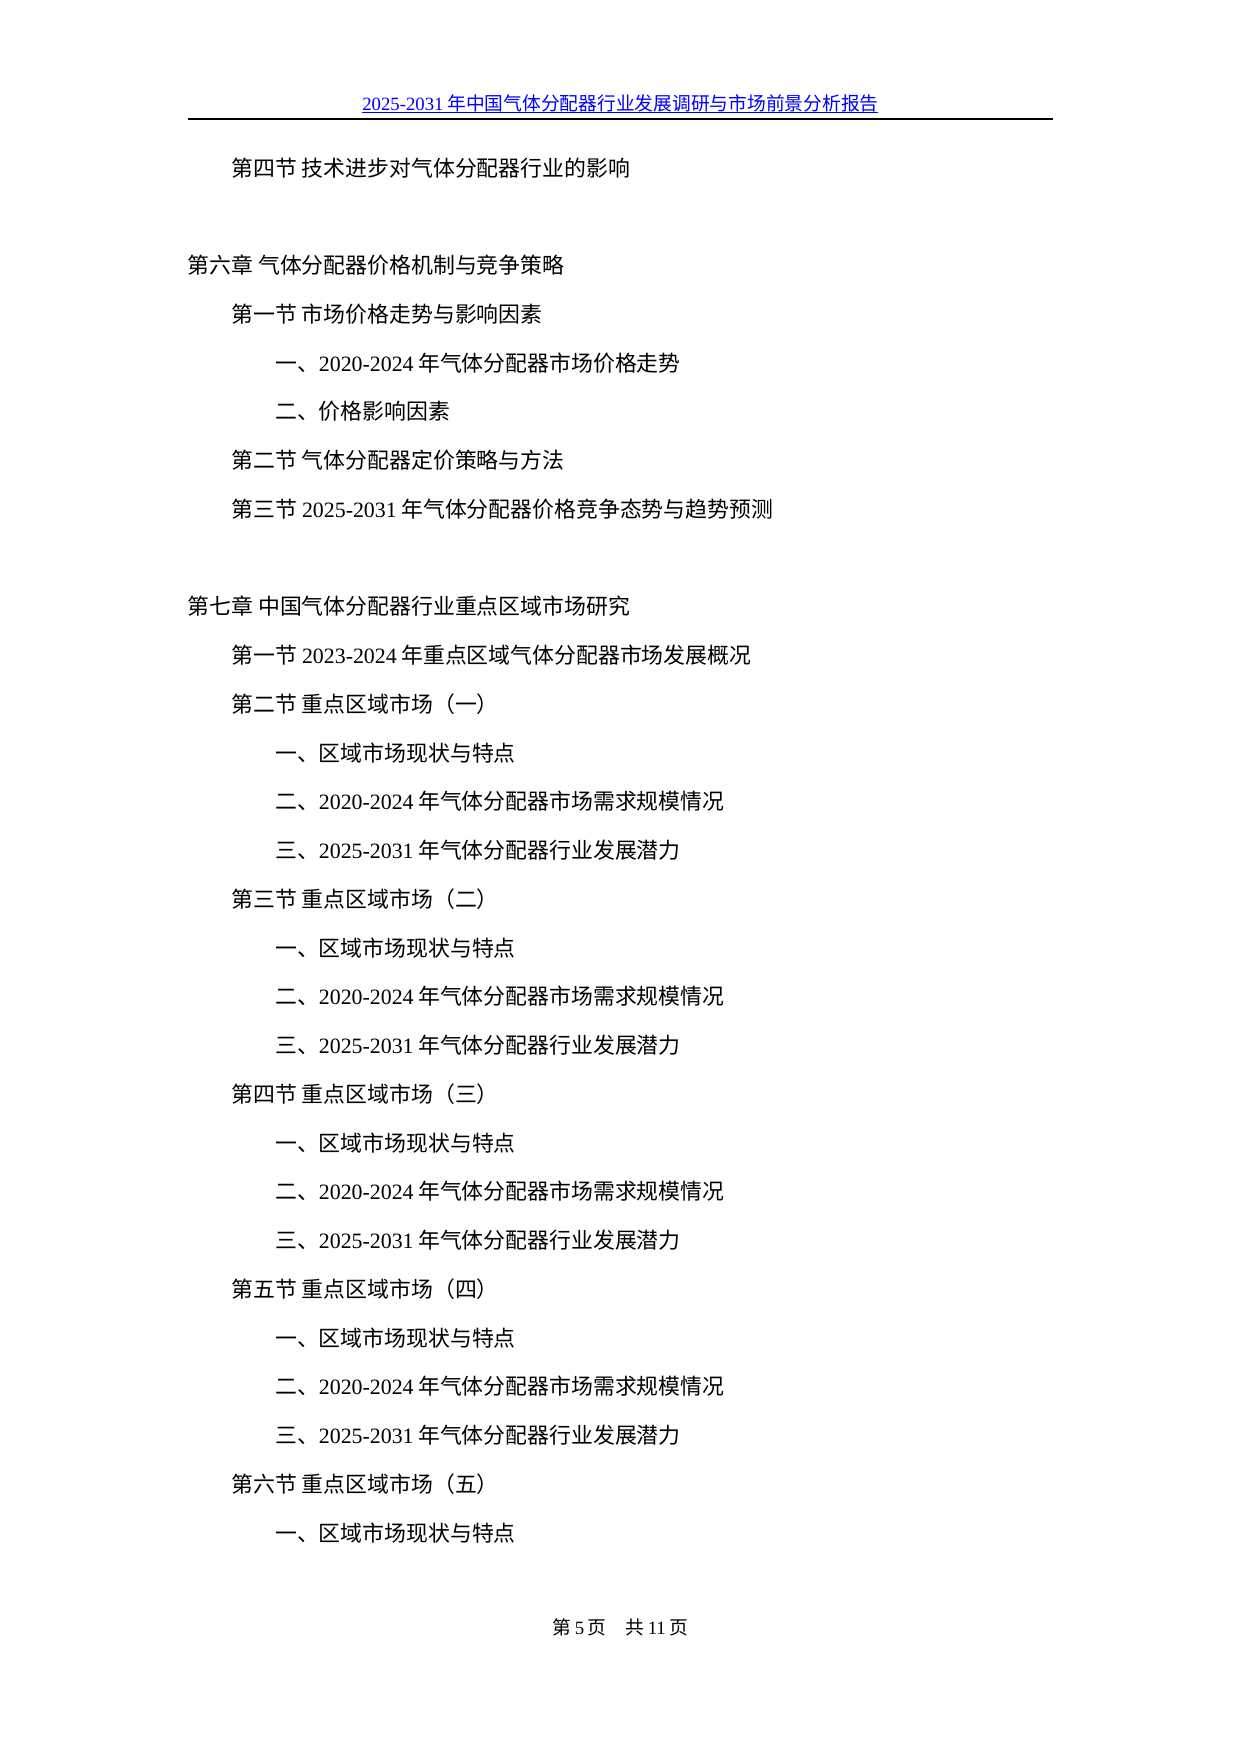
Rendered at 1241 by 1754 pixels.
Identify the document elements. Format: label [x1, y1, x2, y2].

text [187, 150, 1053, 1548]
